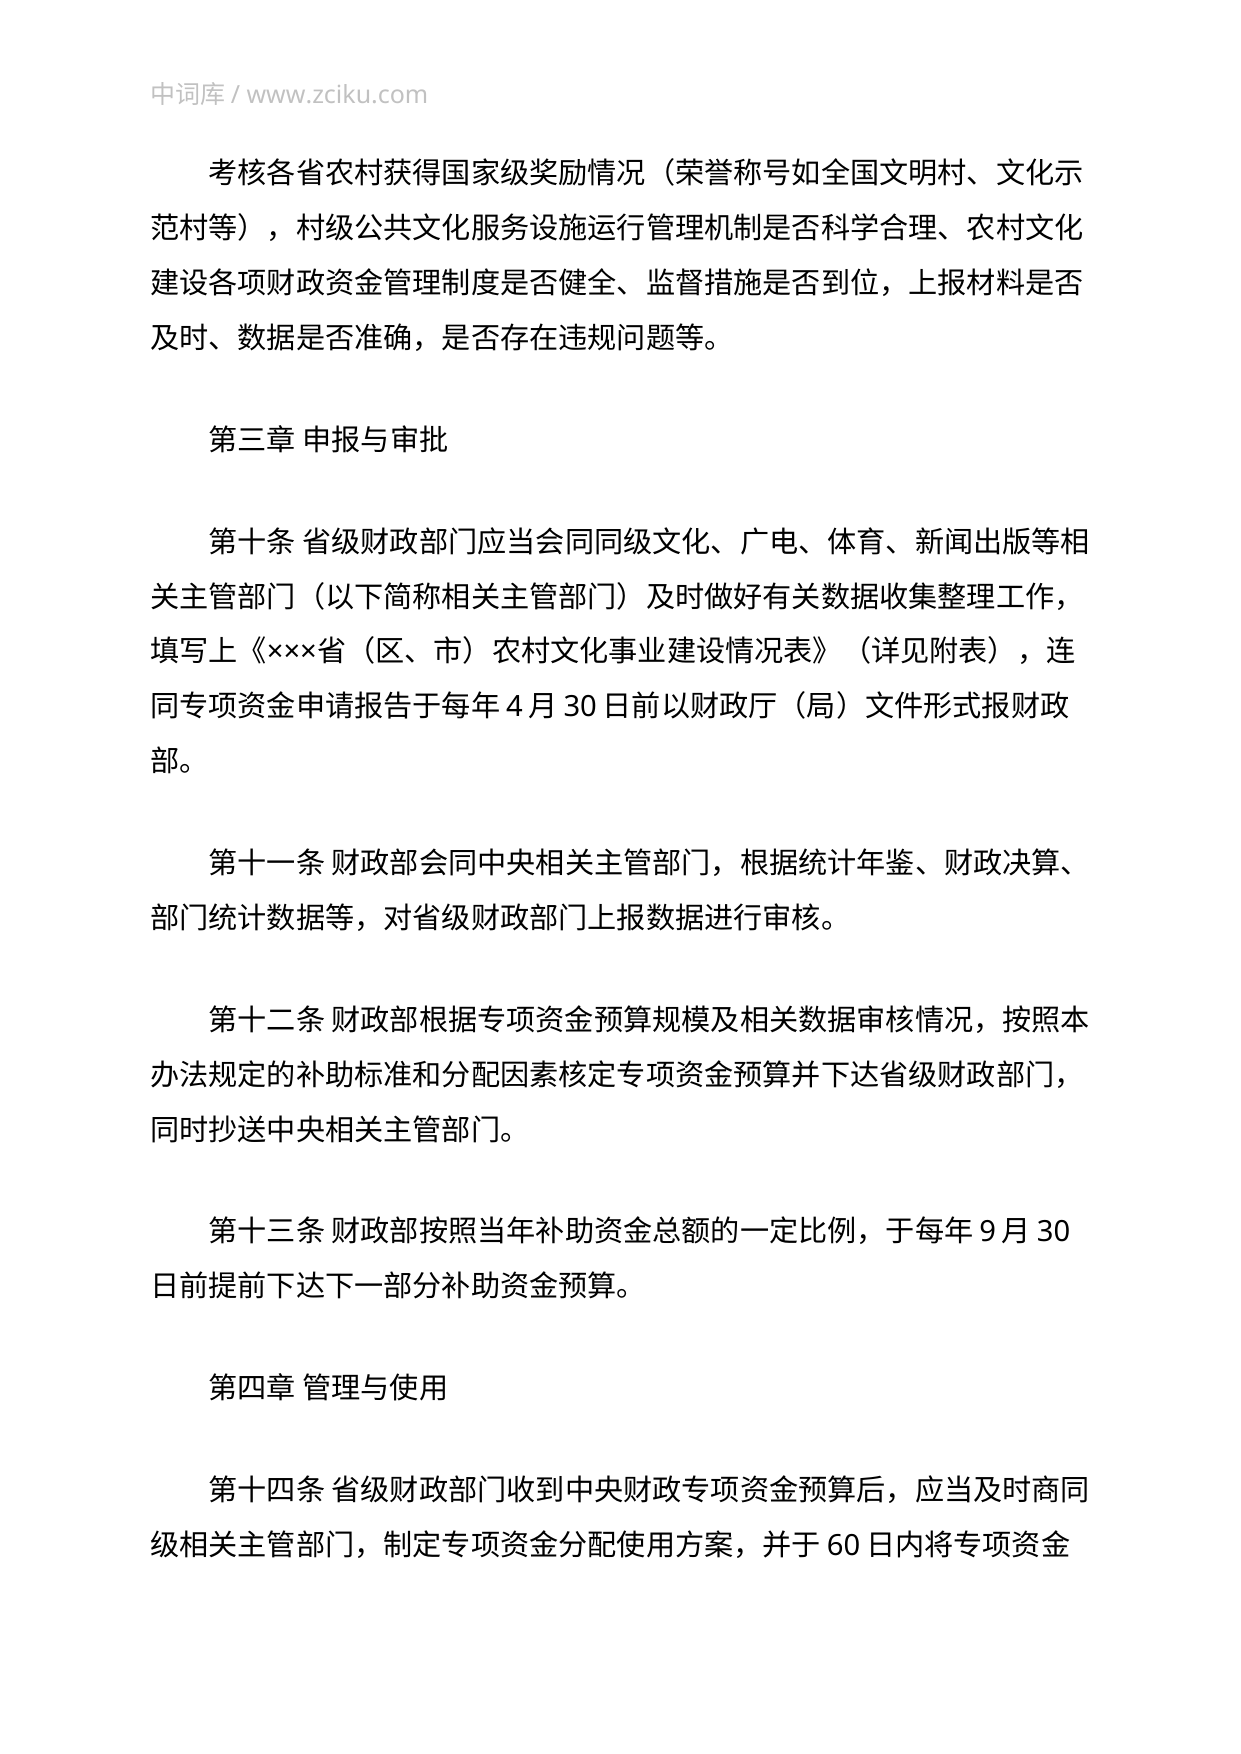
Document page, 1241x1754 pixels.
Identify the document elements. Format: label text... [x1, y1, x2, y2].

text 第四章 管理与使用 [150, 1365, 1090, 1407]
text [150, 1467, 1090, 1564]
text 考核各省农村获得国家级奖励情况（荣誉称号如全国文明村、文化示范村等），村级公共文化服务设施运行管理机制是否科学合理、农村文化建设各项财政资金管理制度是否健全、监督措施是否到位，上报材料是否及时、数据是否准确，是否存在违规问题等。 [150, 150, 1090, 357]
text 第十二条 财政部根据专项资金预算规模及相关数据审核情况，按照本办法规定的补助标准和分配因素核定专项资金预算并下达省级财政部门，同时抄送中央相关主管部门。 [150, 996, 1090, 1148]
text 第十三条 财政部按照当年补助资金总额的一定比例，于每年9月30日前提前下达下一部分补助资金预算。 [150, 1208, 1090, 1305]
text 第十一条 财政部会同中央相关主管部门，根据统计年鉴、财政决算、部门统计数据等，对省级财政部门上报数据进行审核。 [150, 840, 1090, 937]
text 第十条 省级财政部门应当会同同级文化、广电、体育、新闻出版等相关主管部门（以下简称相关主管部门）及时做好有关数据收集整理工作，填写上《×××省（区、市）农村文化事业建设情况表》（详见附表），连同专项资金申请报告于每年4月30日前以财政厅（局）文件形式报财政部。 [150, 518, 1090, 780]
text 第三章 申报与审批 [150, 416, 1090, 459]
